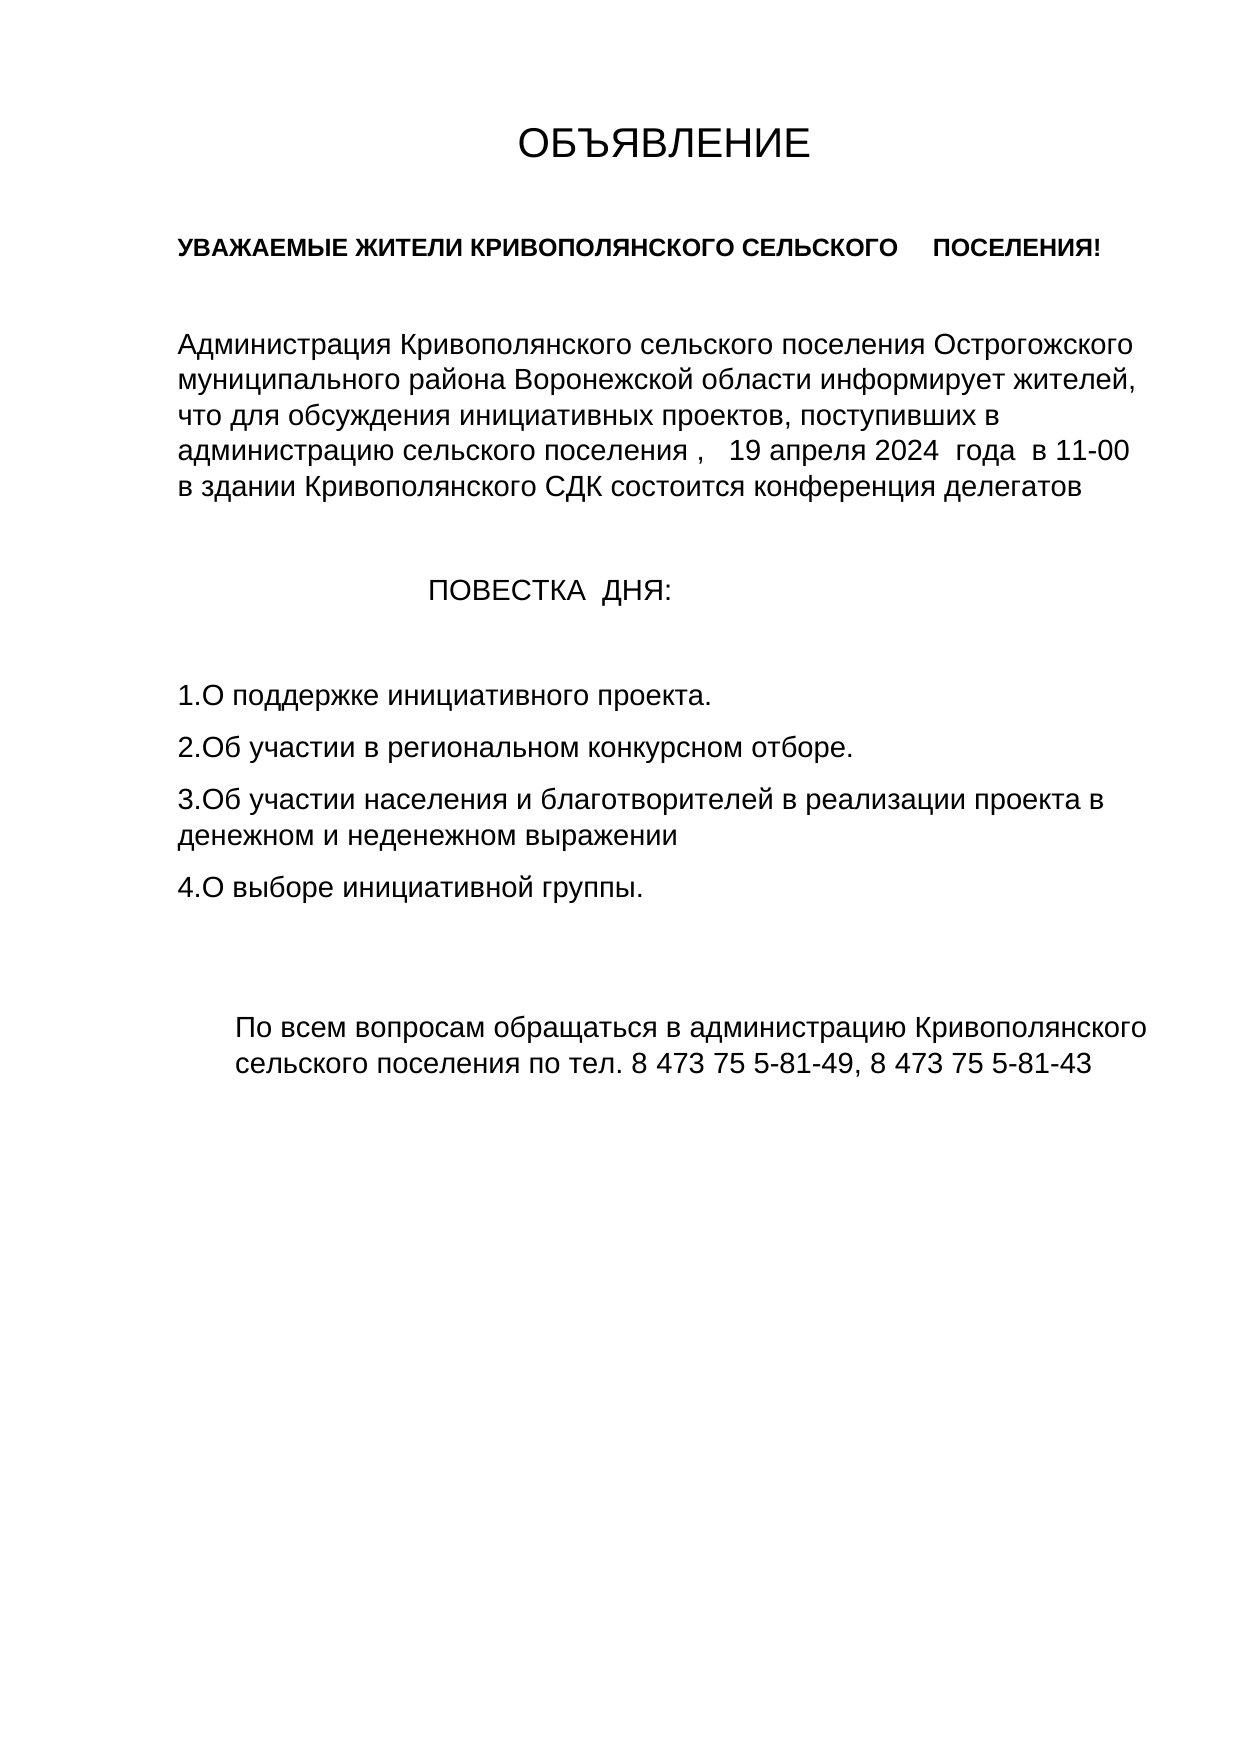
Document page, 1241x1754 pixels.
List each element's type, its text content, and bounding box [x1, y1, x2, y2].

text 1.О поддержке инициативного проекта. [177, 678, 1152, 711]
text 3.Об участии населения и благотворителей в реализации проекта в денежном и неденежном выражении [177, 782, 1152, 851]
text УВАЖАЕМЫЕ ЖИТЕЛИ КРИВОПОЛЯНСКОГО СЕЛЬСКОГО ПОСЕЛЕНИЯ! [177, 233, 1152, 261]
list По всем вопросам обращаться в администрацию Кривополянского сельского поселения по тел. 8 473 75 5-81-49, 8 473 75 5-81-43 [235, 1010, 1152, 1080]
text Администрация Кривополянского сельского поселения Острогожского муниципального района Воронежской области информирует жителей, что для обсуждения инициативных проектов, поступивших в администрацию сельского поселения , 19 апреля 2024 года в 11-00 в здании Кривополянского СДК состоится конференция делегатов [177, 327, 1152, 502]
text ПОВЕСТКА ДНЯ: [177, 573, 1152, 607]
text 2.Об участии в региональном конкурсном отборе. [177, 730, 1152, 763]
text 4.О выборе инициативной группы. [177, 870, 1152, 903]
text ОБЪЯВЛЕНИЕ [177, 118, 1152, 166]
